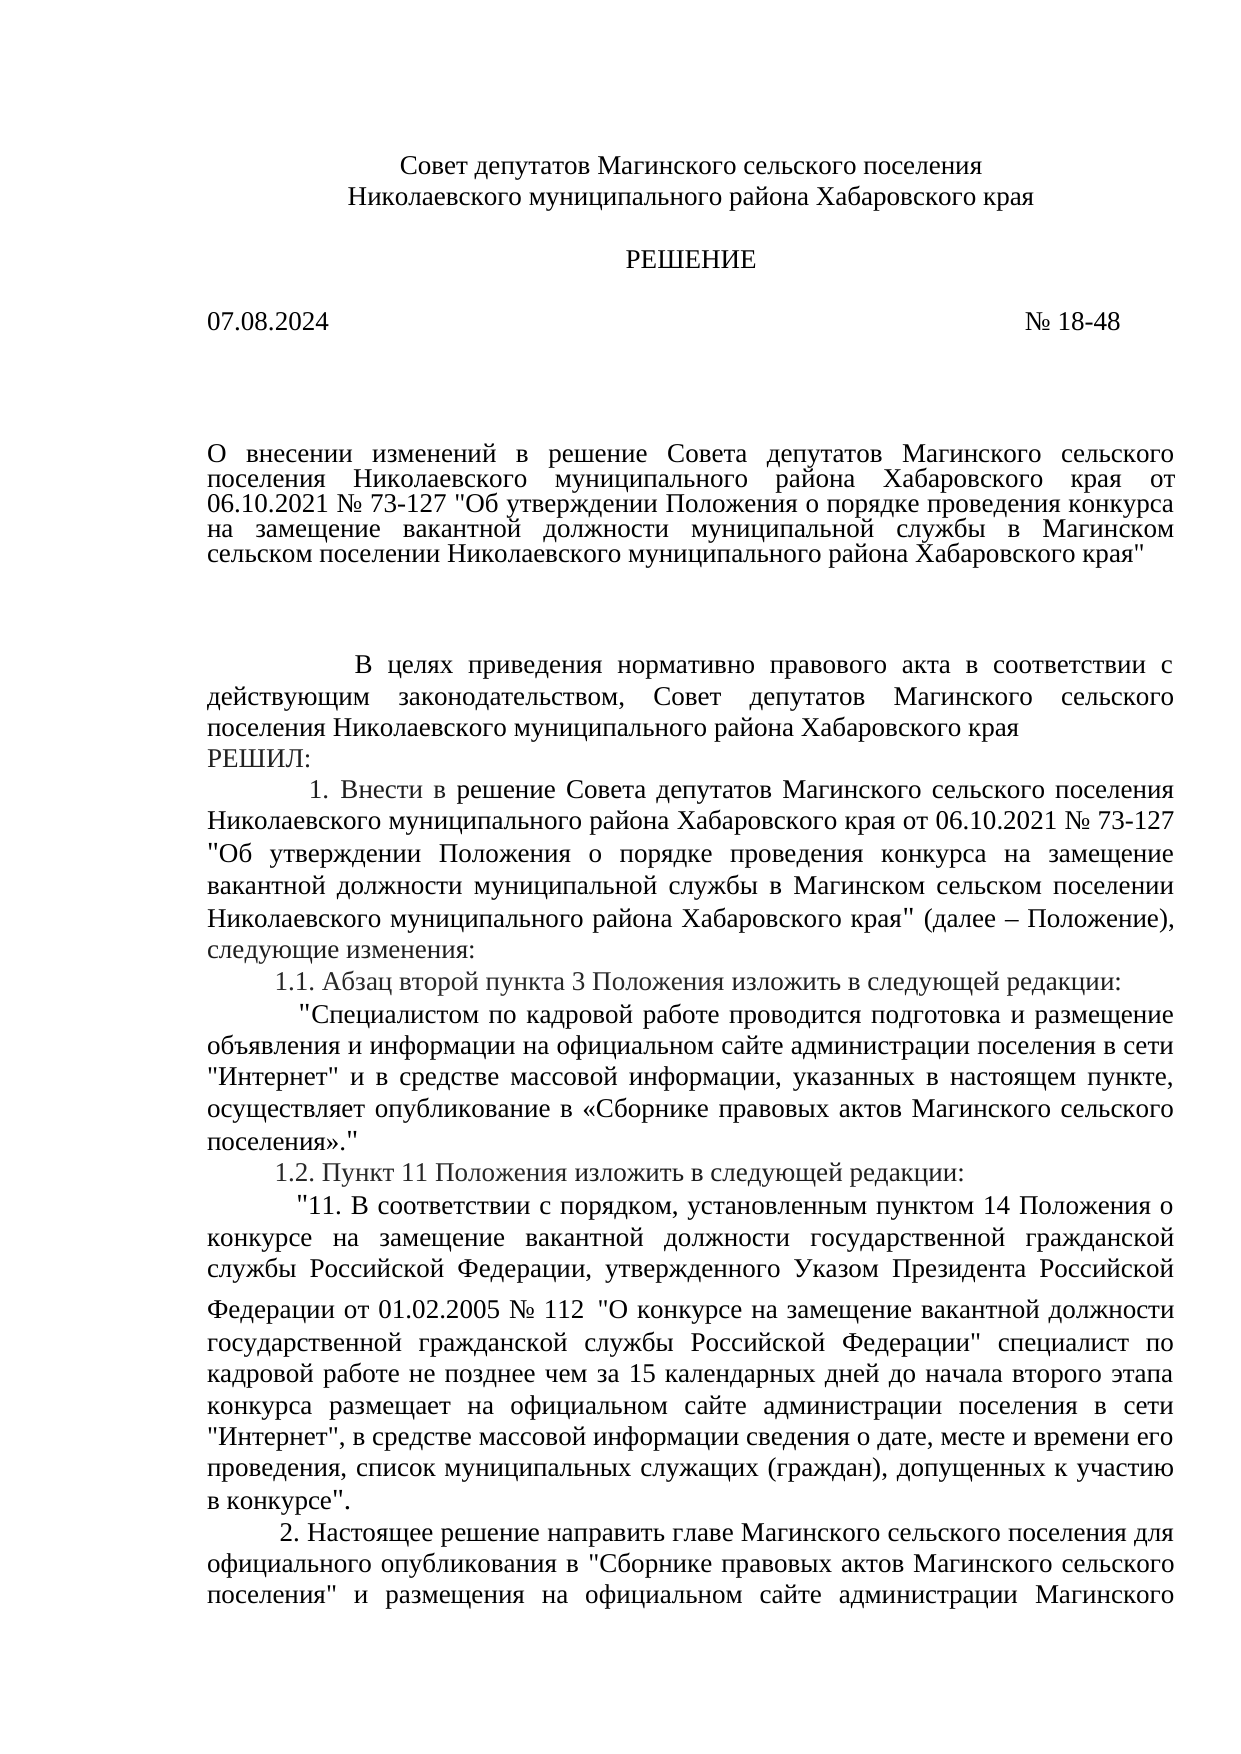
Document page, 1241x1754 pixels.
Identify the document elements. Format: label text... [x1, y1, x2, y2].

text 07.08.2024 № 18-48 [207, 305, 1175, 336]
text 1.2. Пункт 11 Положения изложить в следующей редакции: [574, 1156, 1175, 1187]
text Совет депутатов Магинского сельского поселения [207, 149, 1175, 180]
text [207, 1516, 1175, 1609]
text О внесении изменений в решение Совета депутатов Магинского сельского поселения Николаевского муниципального района Хабаровского края от 06.10.2021 № 73-127 "Об утверждении Положения о порядке проведения конкурса на замещение вакантной должности муниципальной службы в Магинском сельском поселении Николаевского муниципального района Хабаровского края" [207, 442, 1175, 567]
text 1. Внести в решение Совета депутатов Магинского сельского поселения Николаевского муниципального района Хабаровского края от 06.10.2021 № 73-127 "Об утверждении Положения о порядке проведения конкурса на замещение вакантной должности муниципальной службы в Магинском сельском поселении Николаевского муниципального района Хабаровского края" (далее – Положение), следующие изменения: [207, 773, 1175, 965]
text РЕШИЛ: [207, 742, 1175, 773]
text "Специалистом по кадровой работе проводится подготовка и размещение объявления и информации на официальном сайте администрации поселения в сети "Интернет" и в средстве массовой информации, указанных в настоящем пункте, осуществляет опубликование в «Сборнике правовых актов Магинского сельского поселения»." [207, 996, 1175, 1156]
text РЕШЕНИЕ [207, 243, 1175, 274]
text Николаевского муниципального района Хабаровского края [207, 180, 1175, 212]
text В целях приведения нормативно правового акта в соответствии с действующим законодательством, Совет депутатов Магинского сельского поселения Николаевского муниципального района Хабаровского края [207, 648, 1175, 742]
text "11. В соответствии с порядком, установленным пунктом 14 Положения о конкурсе на замещение вакантной должности государственной гражданской службы Российской Федерации, утвержденного Указом Президента Российской Федерации от 01.02.2005 № 112 "О конкурсе на замещение вакантной должности государственной гражданской службы Российской Федерации" специалист по кадровой работе не позднее чем за 15 календарных дней до начала второго этапа конкурса размещает на официальном сайте администрации поселения в сети "Интернет", в средстве массовой информации сведения о дате, месте и времени его проведения, список муниципальных служащих (граждан), допущенных к участию в конкурсе". [207, 1187, 1175, 1516]
text 1.1. Абзац второй пункта 3 Положения изложить в следующей редакции: [731, 965, 1175, 996]
